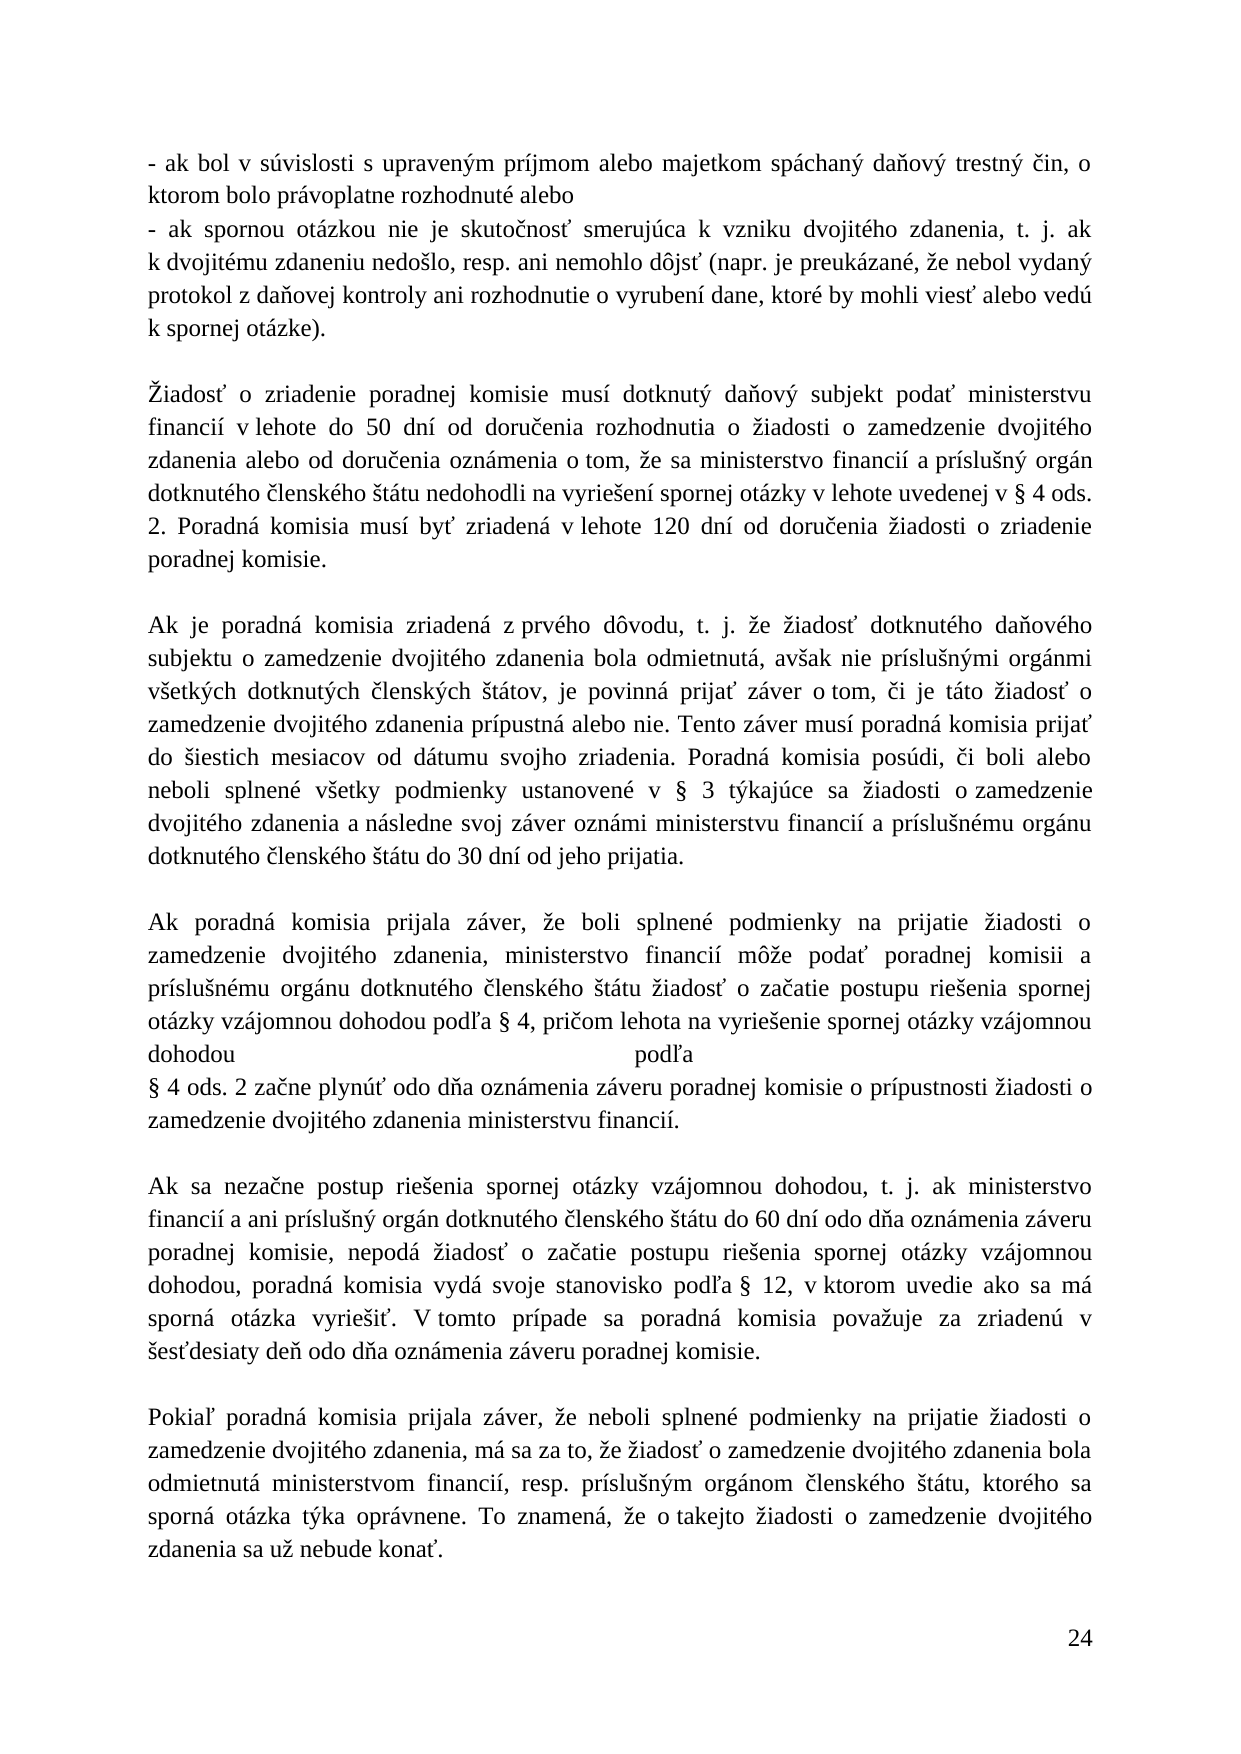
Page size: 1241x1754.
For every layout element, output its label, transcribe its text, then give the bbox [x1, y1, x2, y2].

text - ak spornou otázkou nie je skutočnosť smerujúca k vzniku dvojitého zdanenia, t. j. ak k dvojitému zdaneniu nedošlo, resp. ani nemohlo dôjsť (napr. je preukázané, že nebol vydaný protokol z daňovej kontroly ani rozhodnutie o vyrubení dane, ktoré by mohli viesť alebo vedú k spornej otázke). [148, 214, 1093, 341]
text Ak sa nezačne postup riešenia spornej otázky vzájomnou dohodou, t. j. ak ministerstvo financií a ani príslušný orgán dotknutého členského štátu do 60 dní odo dňa oznámenia záveru poradnej komisie, nepodá žiadosť o začatie postupu riešenia spornej otázky vzájomnou dohodou, poradná komisia vydá svoje stanovisko podľa § 12, v ktorom uvedie ako sa má sporná otázka vyriešiť. V tomto prípade sa poradná komisia považuje za zriadenú v šesťdesiaty deň odo dňa oznámenia záveru poradnej komisie. [148, 1171, 1093, 1365]
text Ak je poradná komisia zriadená z prvého dôvodu, t. j. že žiadosť dotknutého daňového subjektu o zamedzenie dvojitého zdanenia bola odmietnutá, avšak nie príslušnými orgánmi všetkých dotknutých členských štátov, je povinná prijať záver o tom, či je táto žiadosť o zamedzenie dvojitého zdanenia prípustná alebo nie. Tento záver musí poradná komisia prijať do šiestich mesiacov od dátumu svojho zriadenia. Poradná komisia posúdi, či boli alebo neboli splnené všetky podmienky ustanovené v § 3 týkajúce sa žiadosti o zamedzenie dvojitého zdanenia a následne svoj záver oznámi ministerstvu financií a príslušnému orgánu dotknutého členského štátu do 30 dní od jeho prijatia. [148, 610, 1093, 870]
text Žiadosť o zriadenie poradnej komisie musí dotknutý daňový subjekt podať ministerstvu financií v lehote do 50 dní od doručenia rozhodnutia o žiadosti o zamedzenie dvojitého zdanenia alebo od doručenia oznámenia o tom, že sa ministerstvo financií a príslušný orgán dotknutého členského štátu nedohodli na vyriešení spornej otázky v lehote uvedenej v § 4 ods. 2. Poradná komisia musí byť zriadená v lehote 120 dní od doručenia žiadosti o zriadenie poradnej komisie. [148, 379, 1093, 573]
text Pokiaľ poradná komisia prijala záver, že neboli splnené podmienky na prijatie žiadosti o zamedzenie dvojitého zdanenia, má sa za to, že žiadosť o zamedzenie dvojitého zdanenia bola odmietnutá ministerstvom financií, resp. príslušným orgánom členského štátu, ktorého sa sporná otázka týka oprávnene. To znamená, že o takejto žiadosti o zamedzenie dvojitého zdanenia sa už nebude konať. [148, 1402, 1093, 1563]
text - ak bol v súvislosti s upraveným príjmom alebo majetkom spáchaný daňový trestný čin, o ktorom bolo právoplatne rozhodnuté alebo [148, 148, 1093, 209]
text Ak poradná komisia prijala záver, že boli splnené podmienky na prijatie žiadosti o zamedzenie dvojitého zdanenia, ministerstvo financií môže podať poradnej komisii a príslušnému orgánu dotknutého členského štátu žiadosť o začatie postupu riešenia spornej otázky vzájomnou dohodou podľa § 4, pričom lehota na vyriešenie spornej otázky vzájomnou dohodou podľa § 4 ods. 2 začne plynúť odo dňa oznámenia záveru poradnej komisie o prípustnosti žiadosti o zamedzenie dvojitého zdanenia ministerstvu financií. [148, 907, 1093, 1134]
